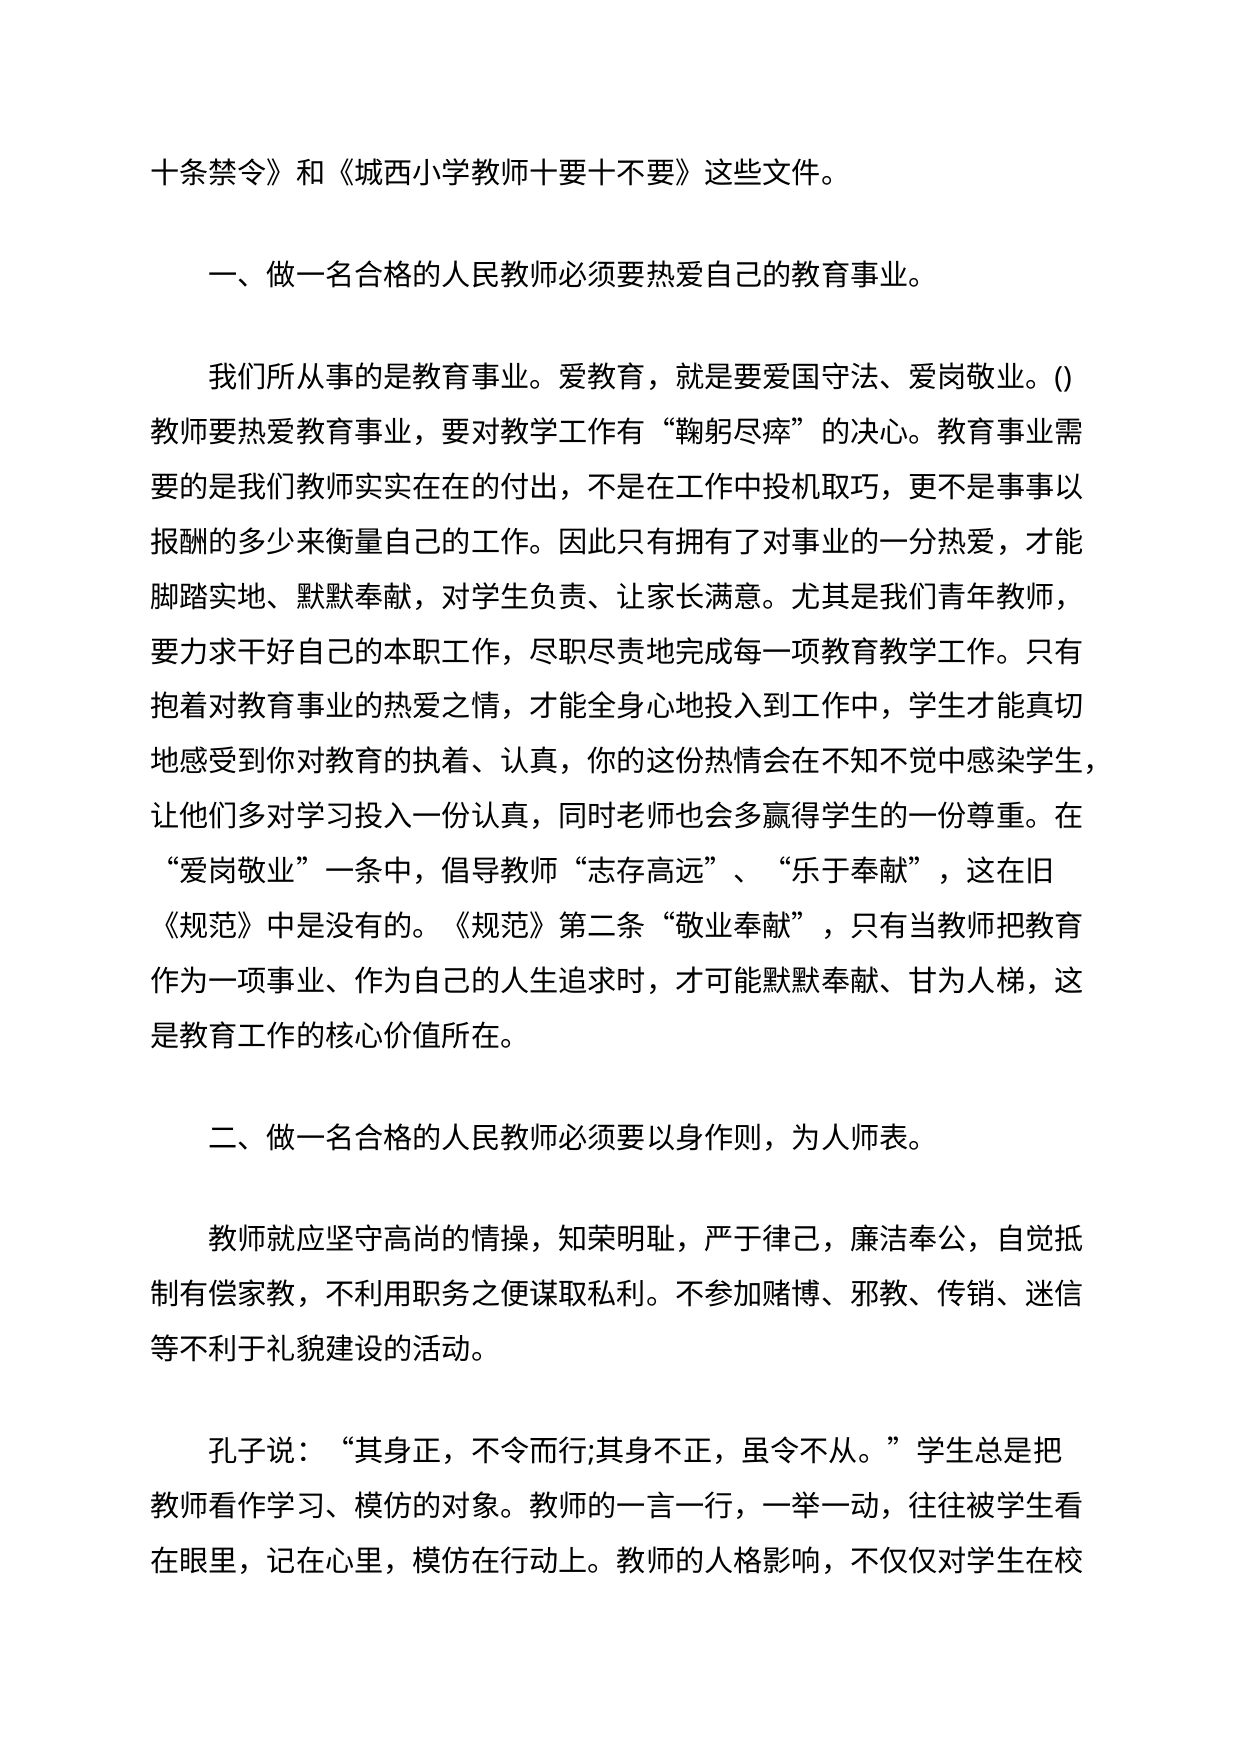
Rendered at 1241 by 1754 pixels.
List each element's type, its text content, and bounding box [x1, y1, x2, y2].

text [150, 1427, 1090, 1580]
text 一、做一名合格的人民教师必须要热爱自己的教育事业。 [150, 252, 1090, 294]
text 二、做一名合格的人民教师必须要以身作则，为人师表。 [150, 1114, 1090, 1156]
text 教师就应坚守高尚的情操，知荣明耻，严于律己，廉洁奉公，自觉抵制有偿家教，不利用职务之便谋取私利。不参加赌博、邪教、传销、迷信等不利于礼貌建设的活动。 [150, 1216, 1090, 1368]
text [150, 150, 1090, 192]
text 我们所从事的是教育事业。爱教育，就是要爱国守法、爱岗敬业。()教师要热爱教育事业，要对教学工作有“鞠躬尽瘁”的决心。教育事业需要的是我们教师实实在在的付出，不是在工作中投机取巧，更不是事事以报酬的多少来衡量自己的工作。因此只有拥有了对事业的一分热爱，才能脚踏实地、默默奉献，对学生负责、让家长满意。尤其是我们青年教师，要力求干好自己的本职工作，尽职尽责地完成每一项教育教学工作。只有抱着对教育事业的热爱之情，才能全身心地投入到工作中，学生才能真切地感受到你对教育的执着、认真，你的这份热情会在不知不觉中感染学生，让他们多对学习投入一份认真，同时老师也会多赢得学生的一份尊重。在“爱岗敬业”一条中，倡导教师“志存高远”、“乐于奉献”，这在旧《规范》中是没有的。《规范》第二条“敬业奉献”，只有当教师把教育作为一项事业、作为自己的人生追求时，才可能默默奉献、甘为人梯，这是教育工作的核心价值所在。 [150, 353, 1090, 1055]
